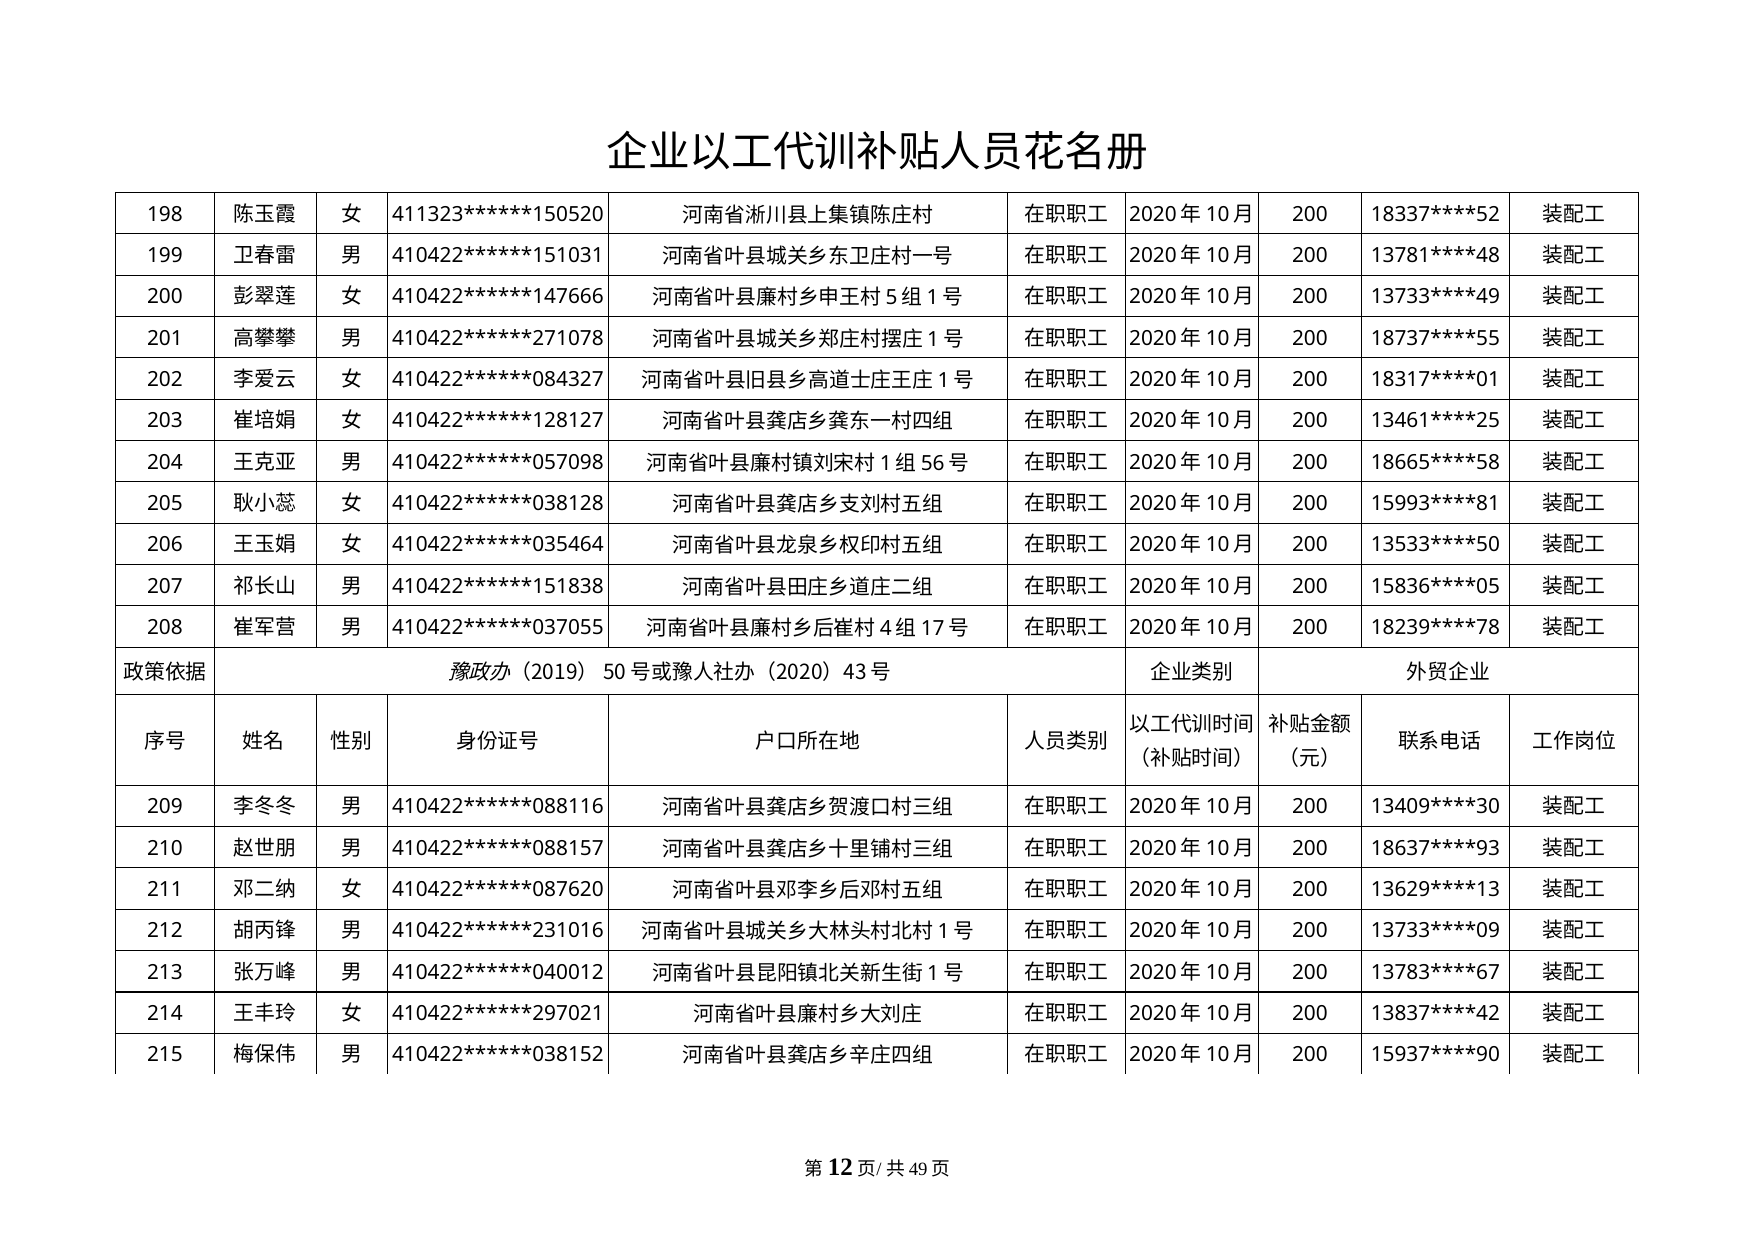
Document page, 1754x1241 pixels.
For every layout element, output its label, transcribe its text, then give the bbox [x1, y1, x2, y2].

table_cell 女 [317, 482, 387, 523]
table_cell 装配工 [1510, 868, 1638, 909]
table_cell 206 [116, 524, 214, 564]
table_cell 200 [1259, 441, 1361, 481]
table_cell 男 [317, 606, 387, 647]
table_cell 性别 [317, 695, 387, 784]
table_cell 在职职工 [1008, 786, 1125, 826]
table_cell 王玉娟 [215, 524, 316, 564]
table_cell 410422******084327 [388, 358, 608, 398]
table_cell 15937****90 [1362, 1034, 1509, 1074]
table_cell 卫春雷 [215, 234, 316, 274]
table_cell 装配工 [1510, 317, 1638, 357]
table_cell 补贴金额（元） [1259, 695, 1361, 784]
table_cell 邓二纳 [215, 868, 316, 909]
table_cell 在职职工 [1008, 951, 1125, 991]
table_cell 陈玉霞 [215, 193, 316, 233]
table_cell 男 [317, 786, 387, 826]
table_cell 在职职工 [1008, 993, 1125, 1033]
table_cell 13781****48 [1362, 234, 1509, 274]
table_cell 姓名 [215, 695, 316, 784]
table_cell 耿小蕊 [215, 482, 316, 523]
table_cell 政策依据 [116, 648, 214, 694]
table_cell 200 [1259, 234, 1361, 274]
table_cell 410422******297021 [388, 993, 608, 1033]
table_cell 211 [116, 868, 214, 909]
table_cell 身份证号 [388, 695, 608, 784]
table_cell 199 [116, 234, 214, 274]
table_cell 河南省叶县田庄乡道庄二组 [609, 565, 1007, 605]
table_cell 河南省叶县城关乡大林头村北村1号 [609, 910, 1007, 950]
table_cell 208 [116, 606, 214, 647]
table_cell 2020年10月 [1126, 1034, 1258, 1074]
table_cell 200 [1259, 786, 1361, 826]
table_cell 210 [116, 827, 214, 867]
table_cell 410422******057098 [388, 441, 608, 481]
table_cell 祁长山 [215, 565, 316, 605]
table_cell 13733****09 [1362, 910, 1509, 950]
table_cell 209 [116, 786, 214, 826]
table_cell 男 [317, 441, 387, 481]
table_cell 18317****01 [1362, 358, 1509, 398]
table_cell 王丰玲 [215, 993, 316, 1033]
table_cell 梅保伟 [215, 1034, 316, 1074]
table_cell 装配工 [1510, 786, 1638, 826]
table_cell 13461****25 [1362, 400, 1509, 440]
table_cell 214 [116, 993, 214, 1033]
table_cell 人员类别 [1008, 695, 1125, 784]
table_cell 装配工 [1510, 827, 1638, 867]
table_cell 410422******040012 [388, 951, 608, 991]
table_cell 女 [317, 400, 387, 440]
table_cell 213 [116, 951, 214, 991]
table_cell 2020年10月 [1126, 400, 1258, 440]
table_cell 王克亚 [215, 441, 316, 481]
table_cell 200 [1259, 993, 1361, 1033]
table_cell 高攀攀 [215, 317, 316, 357]
table_cell 装配工 [1510, 910, 1638, 950]
table_cell 2020年10月 [1126, 441, 1258, 481]
table_cell 装配工 [1510, 482, 1638, 523]
table_cell 男 [317, 951, 387, 991]
table_cell 女 [317, 358, 387, 398]
table_cell 装配工 [1510, 276, 1638, 316]
table_cell 在职职工 [1008, 910, 1125, 950]
table_cell 企业类别 [1126, 648, 1258, 694]
table_cell 河南省叶县城关乡郑庄村摆庄1号 [609, 317, 1007, 357]
table_cell 2020年10月 [1126, 276, 1258, 316]
table_cell 200 [1259, 868, 1361, 909]
table_cell 河南省叶县廉村乡后崔村4组17号 [609, 606, 1007, 647]
table_cell 河南省叶县廉村镇刘宋村1组56号 [609, 441, 1007, 481]
table_cell 在职职工 [1008, 317, 1125, 357]
table_cell 女 [317, 993, 387, 1033]
table_cell 男 [317, 565, 387, 605]
table_cell 河南省叶县龚店乡十里铺村三组 [609, 827, 1007, 867]
table_cell 外贸企业 [1259, 648, 1638, 694]
table_cell 在职职工 [1008, 1034, 1125, 1074]
table_cell 在职职工 [1008, 400, 1125, 440]
table_cell 以工代训时间（补贴时间） [1126, 695, 1258, 784]
table_cell 在职职工 [1008, 276, 1125, 316]
table_cell 18337****52 [1362, 193, 1509, 233]
table_cell 18665****58 [1362, 441, 1509, 481]
table_cell 在职职工 [1008, 827, 1125, 867]
table_cell 男 [317, 317, 387, 357]
table_cell 200 [1259, 482, 1361, 523]
table_cell 200 [1259, 606, 1361, 647]
table_cell 在职职工 [1008, 358, 1125, 398]
table_cell 2020年10月 [1126, 482, 1258, 523]
table_cell 2020年10月 [1126, 234, 1258, 274]
table_cell 崔军营 [215, 606, 316, 647]
table_cell 2020年10月 [1126, 868, 1258, 909]
table_cell 13409****30 [1362, 786, 1509, 826]
table_cell 13533****50 [1362, 524, 1509, 564]
table_cell 李冬冬 [215, 786, 316, 826]
table_cell 河南省叶县龚店乡龚东一村四组 [609, 400, 1007, 440]
table_cell 198 [116, 193, 214, 233]
table_cell 200 [116, 276, 214, 316]
table_cell 装配工 [1510, 1034, 1638, 1074]
table_cell 410422******038128 [388, 482, 608, 523]
table_cell 15993****81 [1362, 482, 1509, 523]
table_cell 在职职工 [1008, 524, 1125, 564]
table_cell 在职职工 [1008, 565, 1125, 605]
table_cell 13837****42 [1362, 993, 1509, 1033]
table_cell 410422******088116 [388, 786, 608, 826]
table_cell 装配工 [1510, 234, 1638, 274]
table_cell 男 [317, 234, 387, 274]
table_cell 装配工 [1510, 524, 1638, 564]
table_cell 装配工 [1510, 606, 1638, 647]
table_cell 序号 [116, 695, 214, 784]
table_cell 胡丙锋 [215, 910, 316, 950]
table_cell 2020年10月 [1126, 910, 1258, 950]
table_cell 410422******087620 [388, 868, 608, 909]
table_cell 13783****67 [1362, 951, 1509, 991]
table_cell 河南省叶县龚店乡支刘村五组 [609, 482, 1007, 523]
table_cell 202 [116, 358, 214, 398]
table_cell 在职职工 [1008, 482, 1125, 523]
table_cell 崔培娟 [215, 400, 316, 440]
table_cell 张万峰 [215, 951, 316, 991]
table_cell 200 [1259, 276, 1361, 316]
table_cell 410422******128127 [388, 400, 608, 440]
table_cell 河南省叶县龚店乡贺渡口村三组 [609, 786, 1007, 826]
table_cell 410422******151838 [388, 565, 608, 605]
table_cell 装配工 [1510, 400, 1638, 440]
table_cell 2020年10月 [1126, 606, 1258, 647]
table_cell 河南省叶县廉村乡申王村5组1号 [609, 276, 1007, 316]
table_cell 410422******271078 [388, 317, 608, 357]
table_cell 装配工 [1510, 951, 1638, 991]
table_cell 13629****13 [1362, 868, 1509, 909]
table_cell 2020年10月 [1126, 827, 1258, 867]
table_cell 410422******088157 [388, 827, 608, 867]
table_cell 男 [317, 1034, 387, 1074]
table_cell 215 [116, 1034, 214, 1074]
table_cell 201 [116, 317, 214, 357]
table_cell 410422******037055 [388, 606, 608, 647]
table_cell 212 [116, 910, 214, 950]
table_cell 200 [1259, 827, 1361, 867]
table_cell 200 [1259, 1034, 1361, 1074]
table_cell 河南省叶县龚店乡辛庄四组 [609, 1034, 1007, 1074]
table_cell 410422******151031 [388, 234, 608, 274]
table_cell 200 [1259, 193, 1361, 233]
table_cell 李爱云 [215, 358, 316, 398]
table_cell 河南省叶县廉村乡大刘庄 [609, 993, 1007, 1033]
table_cell 河南省叶县龙泉乡权印村五组 [609, 524, 1007, 564]
table_cell 2020年10月 [1126, 993, 1258, 1033]
table_cell 203 [116, 400, 214, 440]
table_cell 河南省淅川县上集镇陈庄村 [609, 193, 1007, 233]
table_cell 205 [116, 482, 214, 523]
table_cell 18637****93 [1362, 827, 1509, 867]
table_cell 2020年10月 [1126, 317, 1258, 357]
table_cell 在职职工 [1008, 868, 1125, 909]
table_cell 在职职工 [1008, 606, 1125, 647]
table_cell 男 [317, 910, 387, 950]
table_cell 装配工 [1510, 193, 1638, 233]
table_cell 工作岗位 [1510, 695, 1638, 784]
table_cell 装配工 [1510, 993, 1638, 1033]
table_cell 200 [1259, 565, 1361, 605]
table_cell 200 [1259, 358, 1361, 398]
table_cell 河南省叶县旧县乡高道士庄王庄1号 [609, 358, 1007, 398]
table_cell 豫政办（2019） 50号或豫人社办（2020）43号 [215, 648, 1125, 694]
table_cell 在职职工 [1008, 193, 1125, 233]
table_cell 户口所在地 [609, 695, 1007, 784]
table_cell 河南省叶县城关乡东卫庄村一号 [609, 234, 1007, 274]
table_cell 2020年10月 [1126, 358, 1258, 398]
table_cell 204 [116, 441, 214, 481]
table_cell 女 [317, 868, 387, 909]
table_cell 200 [1259, 951, 1361, 991]
table_cell 410422******231016 [388, 910, 608, 950]
table_cell 彭翠莲 [215, 276, 316, 316]
table_cell 女 [317, 276, 387, 316]
table_cell 13733****49 [1362, 276, 1509, 316]
table_cell 河南省叶县昆阳镇北关新生街1号 [609, 951, 1007, 991]
table_cell 女 [317, 193, 387, 233]
table_cell 18239****78 [1362, 606, 1509, 647]
table_cell 207 [116, 565, 214, 605]
table_cell 2020年10月 [1126, 193, 1258, 233]
table_cell 装配工 [1510, 358, 1638, 398]
table_cell 装配工 [1510, 441, 1638, 481]
table_cell 15836****05 [1362, 565, 1509, 605]
table_cell 410422******038152 [388, 1034, 608, 1074]
table_cell 2020年10月 [1126, 786, 1258, 826]
table_cell 411323******150520 [388, 193, 608, 233]
table_cell 200 [1259, 524, 1361, 564]
table_cell 200 [1259, 400, 1361, 440]
table_cell 在职职工 [1008, 441, 1125, 481]
table_cell 18737****55 [1362, 317, 1509, 357]
table_cell 河南省叶县邓李乡后邓村五组 [609, 868, 1007, 909]
table_cell 装配工 [1510, 565, 1638, 605]
table_cell 2020年10月 [1126, 951, 1258, 991]
table_cell 女 [317, 524, 387, 564]
table_cell 2020年10月 [1126, 565, 1258, 605]
table_cell 410422******035464 [388, 524, 608, 564]
table_cell 赵世朋 [215, 827, 316, 867]
table_cell 200 [1259, 317, 1361, 357]
table_cell 联系电话 [1362, 695, 1509, 784]
table_cell 200 [1259, 910, 1361, 950]
table_cell 在职职工 [1008, 234, 1125, 274]
table_cell 2020年10月 [1126, 524, 1258, 564]
table_cell 410422******147666 [388, 276, 608, 316]
table_cell 男 [317, 827, 387, 867]
